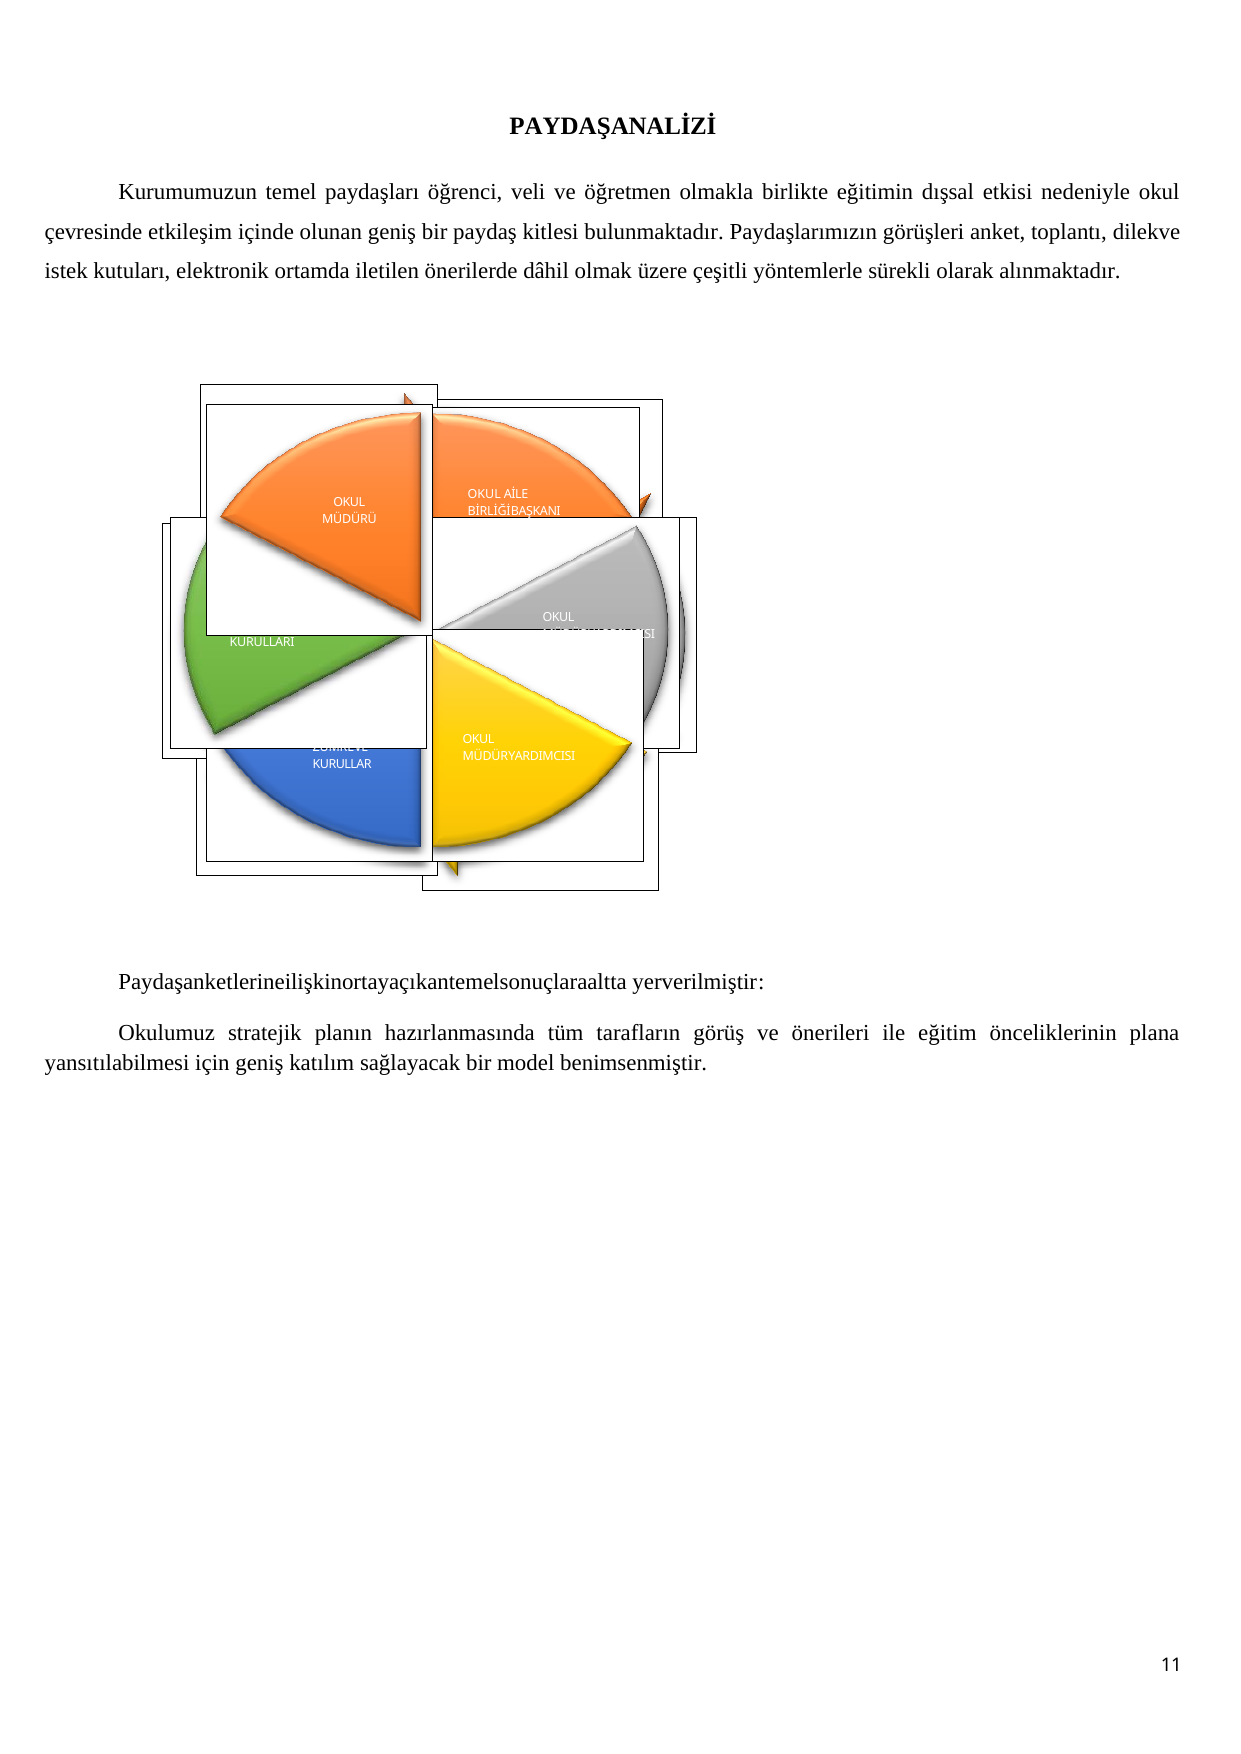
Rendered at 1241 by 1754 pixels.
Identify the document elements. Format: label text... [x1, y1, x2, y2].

text Okulumuz stratejik planın hazırlanmasında tüm tarafların görüş ve önerileri ile eğitim önceliklerinin plana yansıtılabilmesi için geniş katılım sağlayacak bir model benimsenmiştir. [44, 1019, 1181, 1075]
text 11 [33, 1652, 1182, 1677]
picture [433, 630, 643, 861]
picture [171, 518, 426, 748]
picture [423, 749, 658, 890]
picture [201, 385, 437, 517]
picture [207, 636, 432, 861]
subtitle PAYDAŞANALİZİ [33, 111, 1192, 139]
picture [433, 408, 639, 517]
picture [207, 405, 432, 635]
picture [433, 518, 679, 748]
picture [163, 524, 206, 758]
text Kurumumuzun temel paydaşları öğrenci, veli ve öğretmen olmakla birlikte eğitimin dışsal etkisi nedeniyle okul çevresinde etkileşim içinde olunan geniş bir paydaş kitlesi bulunmaktadır. Paydaşlarımızın görüşleri anket, toplantı, dilekve istek kutuları, elektronik ortamda iletilen önerilerde dâhil olmak üzere çeşitli yöntemlerle sürekli olarak alınmaktadır. [44, 178, 1182, 284]
picture [659, 518, 696, 752]
text Paydaşanketlerineilişkinortayaçıkantemelsonuçlaraaltta yerverilmiştir: [118, 968, 1192, 994]
picture [197, 759, 437, 875]
picture [438, 400, 662, 517]
